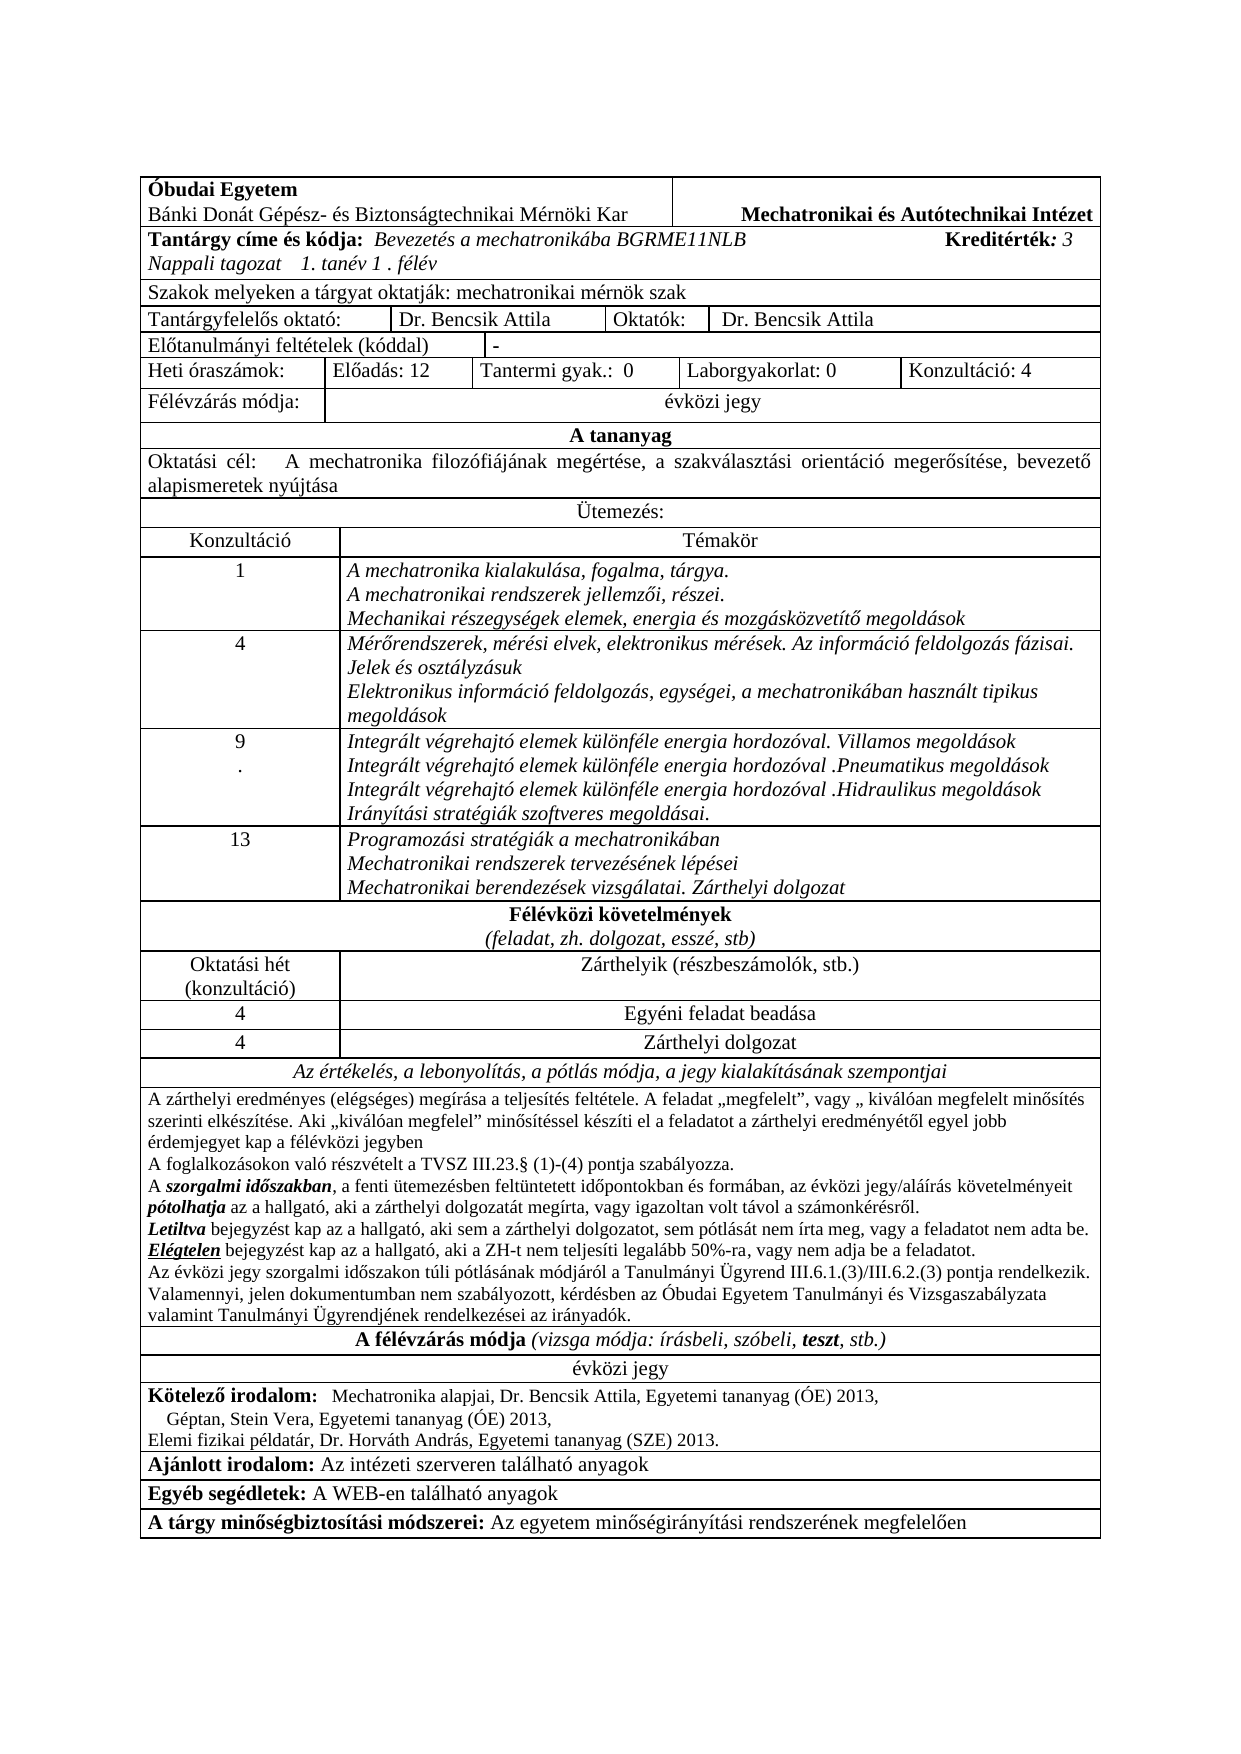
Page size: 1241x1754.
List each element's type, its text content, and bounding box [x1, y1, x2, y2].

table_header Mechatronikai és Autótechnikai Intézet [673, 178, 1100, 226]
table_cell Kötelező irodalom: Mechatronika alapjai, Dr. Bencsik Attila, Egyetemi tananyag (ÓE) 2013, Géptan, Stein Vera, Egyetemi tananyag (ÓE) 2013, Elemi fizikai példatár, Dr. Horváth András, Egyetemi tananyag (SZE) 2013. [141, 1383, 1100, 1451]
table_cell A tananyag [141, 423, 1100, 447]
table_cell Ütemezés: [141, 499, 1100, 527]
table_cell Dr. Bencsik Attila [710, 307, 1100, 331]
table_cell Programozási stratégiák a mechatronikában Mechatronikai rendszerek tervezésének lépései Mechatronikai berendezések vizsgálatai. Zárthelyi dolgozat [341, 827, 1100, 900]
table_cell A tárgy minőségbiztosítási módszerei: Az egyetem minőségirányítási rendszerének megfelelően [141, 1510, 1100, 1537]
table_cell A zárthelyi eredményes (elégséges) megírása a teljesítés feltétele. A feladat „megfelelt”, vagy „ kiválóan megfelelt minősítés szerinti elkészítése. Aki „kiválóan megfelel” minősítéssel készíti el a feladatot a zárthelyi eredményétől egyel jobb érdemjegyet kap a félévközi jegyben A foglalkozásokon való részvételt a TVSZ III.23.§ (1)-(4) pontja szabályozza. A szorgalmi időszakban, a fenti ütemezésben feltüntetett időpontokban és formában, az évközi jegy/aláírás követelményeit pótolhatja az a hallgató, aki a zárthelyi dolgozatát megírta, vagy igazoltan volt távol a számonkérésről. Letiltva bejegyzést kap az a hallgató, aki sem a zárthelyi dolgozatot, sem pótlását nem írta meg, vagy a feladatot nem adta be. Elégtelen bejegyzést kap az a hallgató, aki a ZH-t nem teljesíti legalább 50%-ra, vagy nem adja be a feladatot. Az évközi jegy szorgalmi időszakon túli pótlásának módjáról a Tanulmányi Ügyrend III.6.1.(3)/III.6.2.(3) pontja rendelkezik. Valamennyi, jelen dokumentumban nem szabályozott, kérdésben az Óbudai Egyetem Tanulmányi és Vizsgaszabályzata valamint Tanulmányi Ügyrendjének rendelkezései az irányadók. [141, 1088, 1100, 1326]
table_cell Dr. Bencsik Attila [392, 307, 605, 331]
table_cell Előtanulmányi feltételek (kóddal) [141, 333, 484, 357]
table_cell A mechatronika kialakulása, fogalma, tárgya. A mechatronikai rendszerek jellemzői, részei. Mechanikai részegységek elemek, energia és mozgásközvetítő megoldások [341, 558, 1100, 630]
table_cell 4 [141, 631, 339, 727]
table_cell 4 [141, 1030, 339, 1057]
table_cell Szakok melyeken a tárgyat oktatják: mechatronikai mérnök szak [141, 280, 1100, 305]
table_cell - [486, 333, 1100, 357]
table_cell Oktatási hét (konzultáció) [141, 952, 339, 999]
table_cell Egyéni feladat beadása [341, 1001, 1100, 1028]
table_cell 13 [141, 827, 339, 900]
table_cell Témakör [341, 528, 1100, 556]
table_cell Oktatók: [606, 307, 708, 331]
table_cell 9 . [141, 729, 339, 825]
table_cell Félévközi követelmények (feladat, zh. dolgozat, esszé, stb) [141, 902, 1100, 950]
table_cell évközi jegy [326, 389, 1100, 422]
table_cell Laborgyakorlat: 0 [680, 358, 900, 387]
table_cell Zárthelyi dolgozat [341, 1030, 1100, 1057]
table_header Óbudai Egyetem Bánki Donát Gépész- és Biztonságtechnikai Mérnöki Kar [141, 178, 672, 226]
table_cell Az értékelés, a lebonyolítás, a pótlás módja, a jegy kialakításának szempontjai [141, 1059, 1100, 1087]
table_cell Ajánlott irodalom: Az intézeti szerveren található anyagok [141, 1452, 1100, 1479]
table_cell A félévzárás módja (vizsga módja: írásbeli, szóbeli, teszt, stb.) [141, 1327, 1100, 1354]
table_cell Heti óraszámok: [141, 358, 324, 387]
table_cell Tantárgy címe és kódja: Bevezetés a mechatronikába BGRME11NLB Kreditérték: 3 Nappali tagozat 1. tanév 1 . félév [141, 227, 1100, 278]
table_cell 1 [141, 558, 339, 630]
table_cell Tantermi gyak.: 0 [473, 358, 679, 387]
table_cell Konzultáció [141, 528, 339, 556]
table_cell évközi jegy [141, 1356, 1100, 1382]
table_cell Egyéb segédletek: A WEB-en található anyagok [141, 1481, 1100, 1508]
table_cell Oktatási cél: A mechatronika filozófiájának megértése, a szakválasztási orientáció megerősítése, bevezető alapismeretek nyújtása [141, 449, 1100, 497]
table_cell Előadás: 12 [326, 358, 472, 387]
table_cell Konzultáció: 4 [902, 358, 1100, 387]
table_cell Tantárgyfelelős oktató: [141, 307, 390, 331]
table_cell Zárthelyik (részbeszámolók, stb.) [341, 952, 1100, 999]
table_cell 4 [141, 1001, 339, 1028]
table_cell Mérőrendszerek, mérési elvek, elektronikus mérések. Az információ feldolgozás fázisai. Jelek és osztályzásuk Elektronikus információ feldolgozás, egységei, a mechatronikában használt tipikus megoldások [341, 631, 1100, 727]
table_cell Félévzárás módja: [141, 389, 324, 422]
table_cell Integrált végrehajtó elemek különféle energia hordozóval. Villamos megoldások Integrált végrehajtó elemek különféle energia hordozóval .Pneumatikus megoldások Integrált végrehajtó elemek különféle energia hordozóval .Hidraulikus megoldások Irányítási stratégiák szoftveres megoldásai. [341, 729, 1100, 825]
